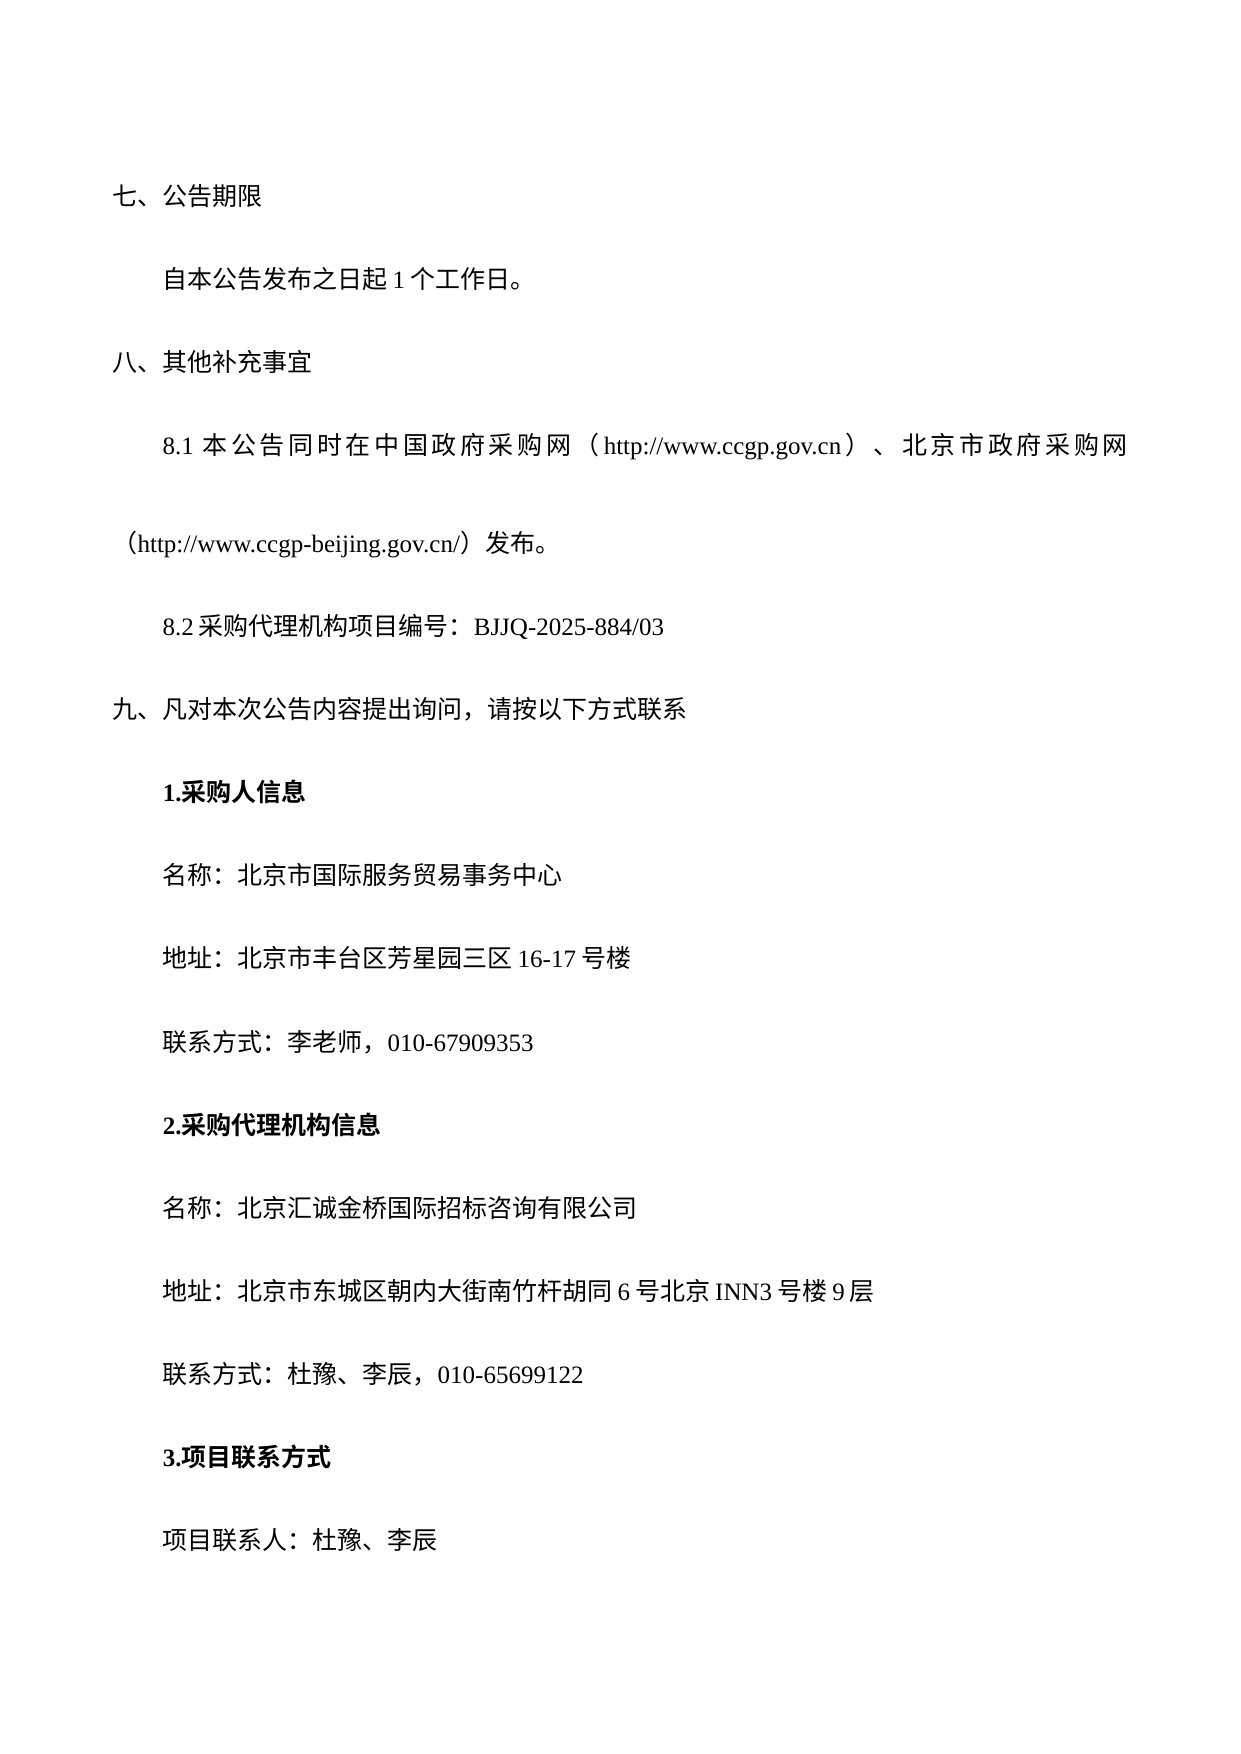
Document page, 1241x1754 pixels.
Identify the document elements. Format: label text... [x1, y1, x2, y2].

text 1.采购人信息 [112, 758, 1128, 823]
text 项目联系人：杜豫、李辰 [112, 1506, 1128, 1571]
text 地址：北京市丰台区芳星园三区16-17号楼 [112, 924, 1128, 989]
text 3.项目联系方式 [112, 1423, 1128, 1488]
text 名称：北京汇诚金桥国际招标咨询有限公司 [112, 1174, 1128, 1239]
text 联系方式：杜豫、李辰，010-65699122 [112, 1340, 1128, 1405]
text 名称：北京市国际服务贸易事务中心 [112, 841, 1128, 906]
text 地址：北京市东城区朝内大街南竹杆胡同6号北京INN3号楼9层 [112, 1257, 1128, 1322]
text 联系方式：李老师，010-67909353 [112, 1008, 1128, 1073]
text 8.2采购代理机构项目编号：BJJQ-2025-884/03 [112, 592, 1128, 657]
text 七、公告期限 [112, 162, 1128, 227]
text 8.1本公告同时在中国政府采购网（http://www.ccgp.gov.cn）、北京市政府采购网（http://www.ccgp-beijing.gov.cn/）发布。 [112, 411, 1128, 574]
text 自本公告发布之日起1个工作日。 [112, 245, 1128, 310]
text 九、凡对本次公告内容提出询问，请按以下方式联系 [112, 675, 1128, 740]
text 八、其他补充事宜 [112, 328, 1128, 393]
text 2.采购代理机构信息 [112, 1091, 1128, 1156]
